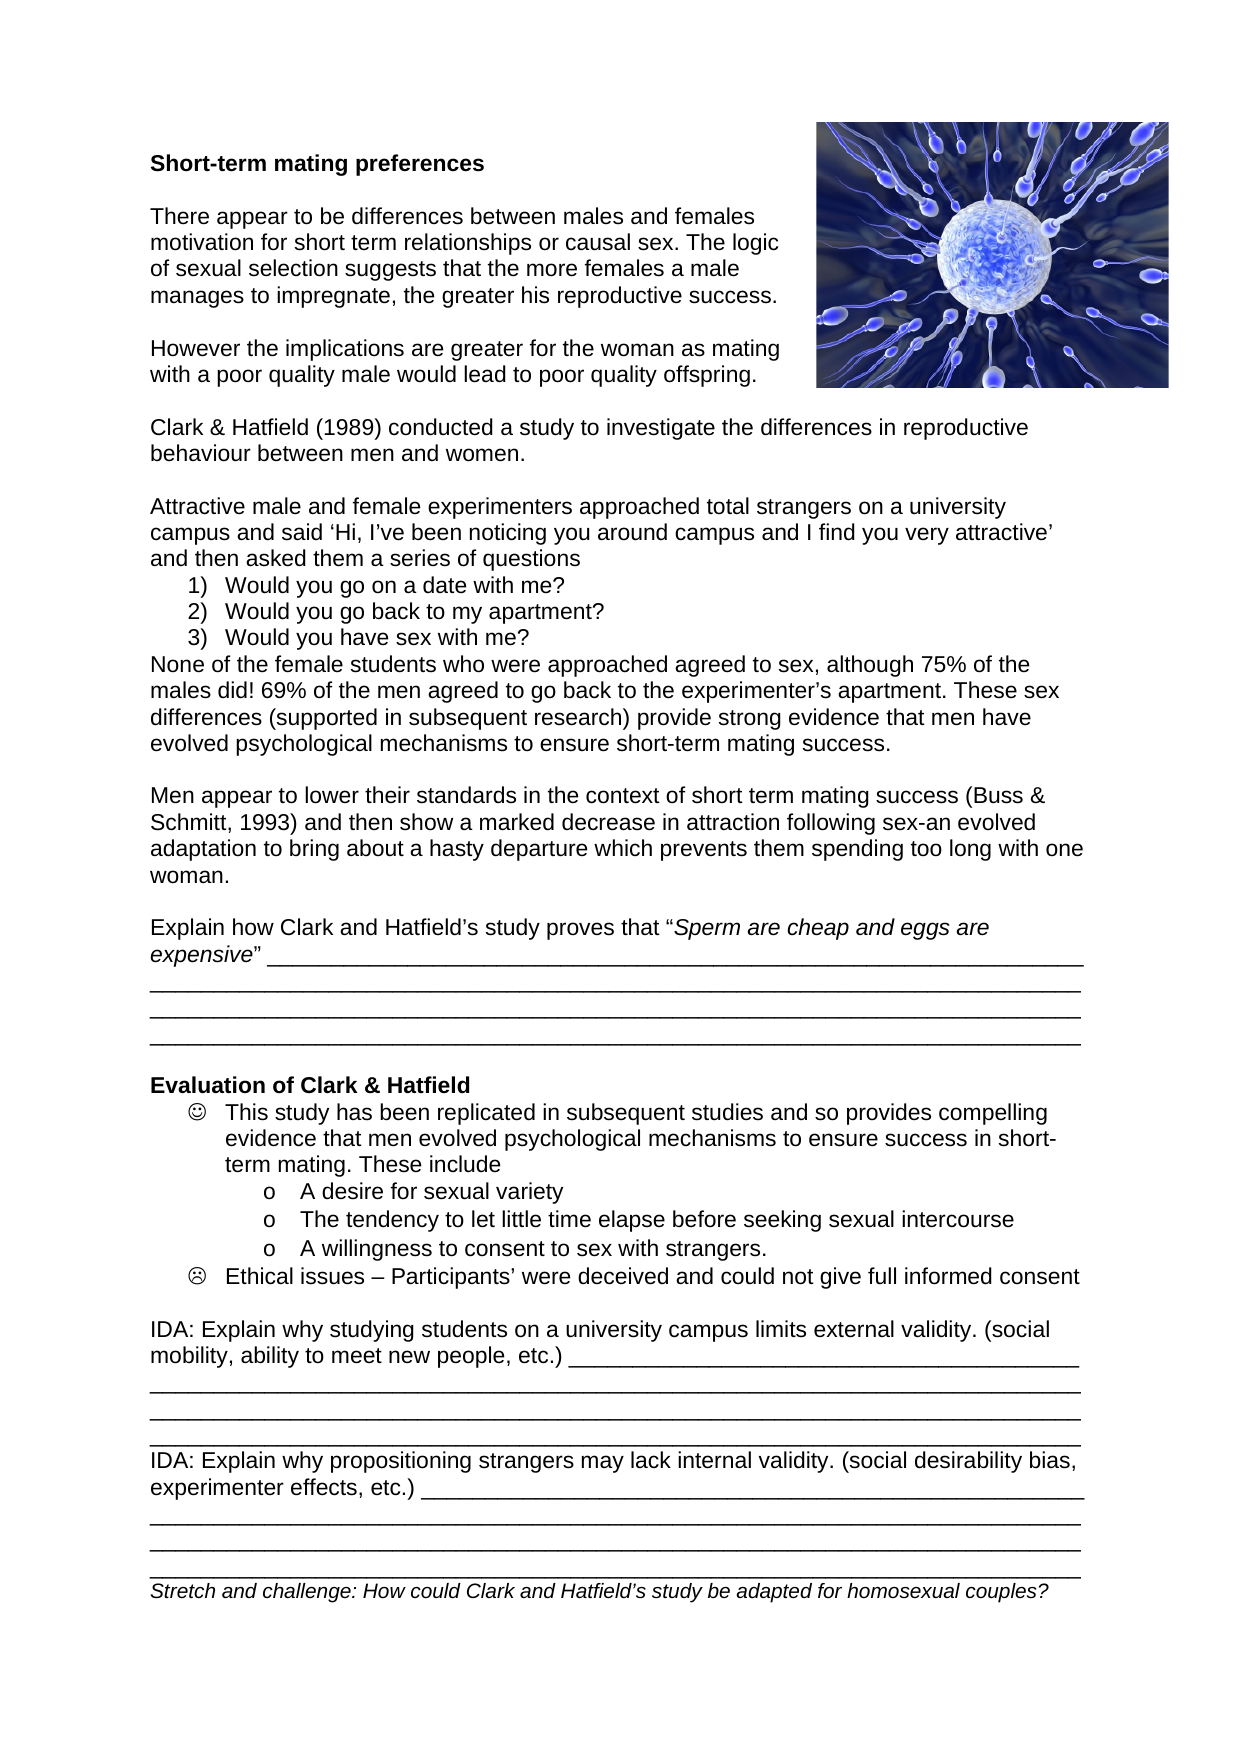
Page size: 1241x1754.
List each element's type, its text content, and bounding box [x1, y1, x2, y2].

text Stretch and challenge: How could Clark and Hatfield’s study be adapted for homosexual couples? [150, 1579, 1090, 1603]
list Would you go on a date with me? [187, 572, 1090, 598]
text Men appear to lower their standards in the context of short term mating success (Buss & Schmitt, 1993) and then show a marked decrease in attraction following sex-an evolved adaptation to bring about a hasty departure which prevents them spending too long with one woman. [150, 782, 1090, 888]
text Explain how Clark and Hatfield’s study proves that “Sperm are cheap and eggs are expensive” ________________________________________________________________ ___________________________________________________________________________________________________________________________________________________________________________________________________________________________ [150, 914, 1090, 1046]
list Ethical issues – Participants’ were deceived and could not give full informed consent [187, 1263, 1090, 1289]
picture [816, 122, 1169, 388]
text There appear to be differences between males and females motivation for short term relationships or causal sex. The logic of sexual selection suggests that the more females a male manages to impregnate, the greater his reproductive success. [150, 203, 816, 308]
text IDA: Explain why studying students on a university campus limits external validity. (social mobility, ability to meet new people, etc.) ________________________________________ ___________________________________________________________________________________________________________________________________________________________________________________________________________________________ [150, 1316, 1090, 1447]
text None of the female students who were approached agreed to sex, although 75% of the males did! 69% of the men agreed to go back to the experimenter’s apartment. These sex differences (supported in subsequent research) provide strong evidence that men have evolved psychological mechanisms to ensure short-term mating success. [150, 651, 1090, 756]
list Would you have sex with me? [187, 624, 1090, 651]
list The tendency to let little time elapse before seeking sexual intercourse [262, 1206, 1090, 1234]
text Attractive male and female experimenters approached total strangers on a university campus and said ‘Hi, I’ve been noticing you around campus and I find you very attractive’ and then asked them a series of questions [150, 493, 1090, 572]
list Would you go back to my apartment? [187, 598, 1090, 624]
list A desire for sexual variety [262, 1178, 1090, 1206]
list This study has been replicated in subsequent studies and so provides compelling evidence that men evolved psychological mechanisms to ensure success in short-term mating. These include [187, 1099, 1090, 1178]
text However the implications are greater for the woman as mating with a poor quality male would lead to poor quality offspring. [150, 334, 816, 387]
text IDA: Explain why propositioning strangers may lack internal validity. (social desirability bias, experimenter effects, etc.) ____________________________________________________ ___________________________________________________________________________________________________________________________________________________________________________________________________________________________ [150, 1447, 1090, 1579]
text Short-term mating preferences [150, 150, 816, 176]
list A willingness to consent to sex with strangers. [262, 1234, 1090, 1263]
text Clark & Hatfield (1989) conducted a study to investigate the differences in reproductive behaviour between men and women. [150, 413, 1090, 466]
text Evaluation of Clark & Hatfield [150, 1072, 1090, 1099]
